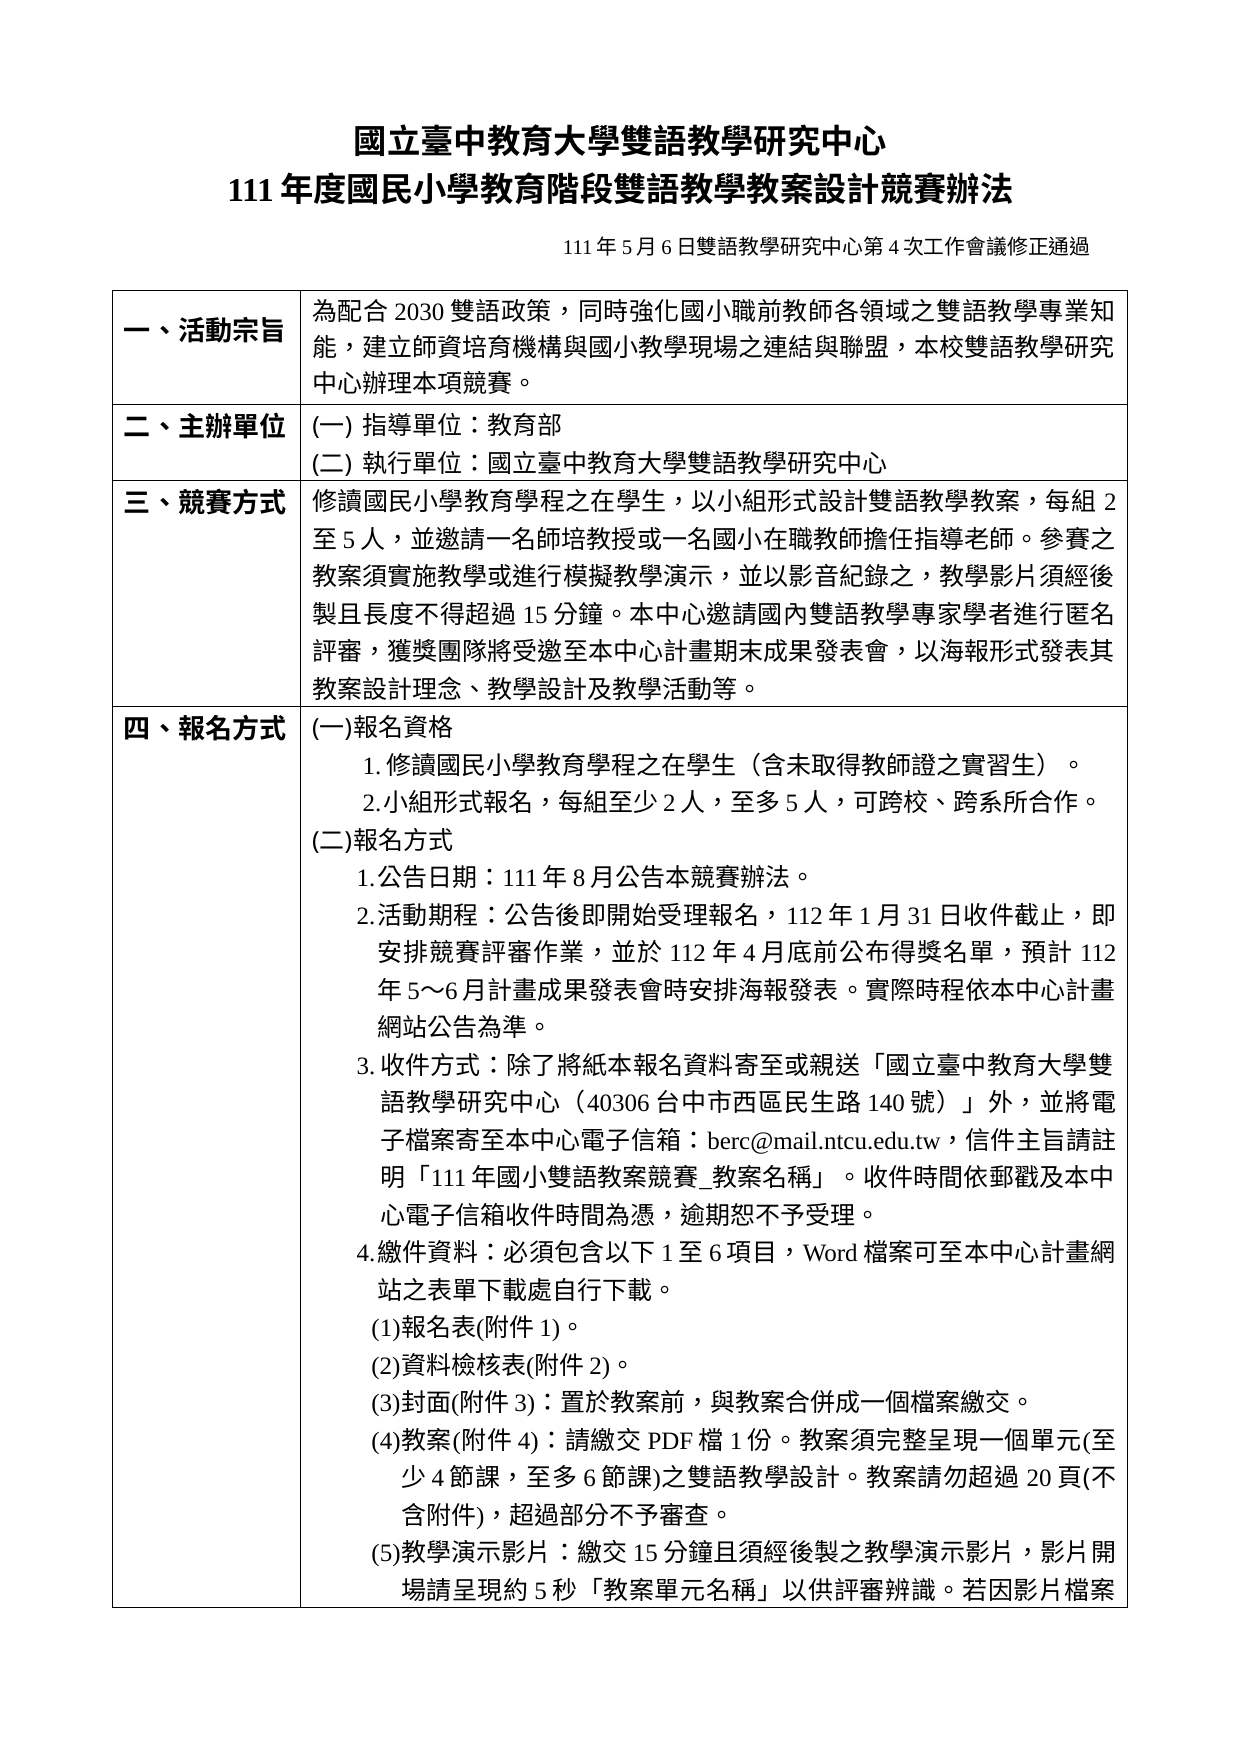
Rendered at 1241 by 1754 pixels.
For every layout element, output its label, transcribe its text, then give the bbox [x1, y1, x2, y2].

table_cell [301, 707, 1127, 1607]
table_cell 修讀國民小學教育學程之在學生，以小組形式設計雙語教學教案，每組2至5人，並邀請一名師培教授或一名國小在職教師擔任指導老師。參賽之教案須實施教學或進行模擬教學演示，並以影音紀錄之，教學影片須經後製且長度不得超過15分鐘。本中心邀請國內雙語教學專家學者進行匿名評審，獲獎團隊將受邀至本中心計畫期末成果發表會，以海報形式發表其教案設計理念、教學設計及教學活動等。 [301, 481, 1127, 706]
table_cell 指導單位：教育部 執行單位：國立臺中教育大學雙語教學研究中心 [301, 405, 1127, 480]
text 111年度國民小學教育階段雙語教學教案設計競賽辦法 [150, 163, 1090, 211]
table_header 一、活動宗旨 [113, 291, 300, 404]
text 111年5月6日雙語教學研究中心第4次工作會議修正通過 [150, 230, 1090, 260]
table_cell 四、報名方式 [113, 707, 300, 1607]
table_cell 二、主辦單位 [113, 405, 300, 480]
table_cell 三、競賽方式 [113, 481, 300, 706]
table_header 為配合2030雙語政策，同時強化國小職前教師各領域之雙語教學專業知能，建立師資培育機構與國小教學現場之連結與聯盟，本校雙語教學研究中心辦理本項競賽。 [301, 291, 1127, 404]
text 國立臺中教育大學雙語教學研究中心 [150, 115, 1090, 163]
